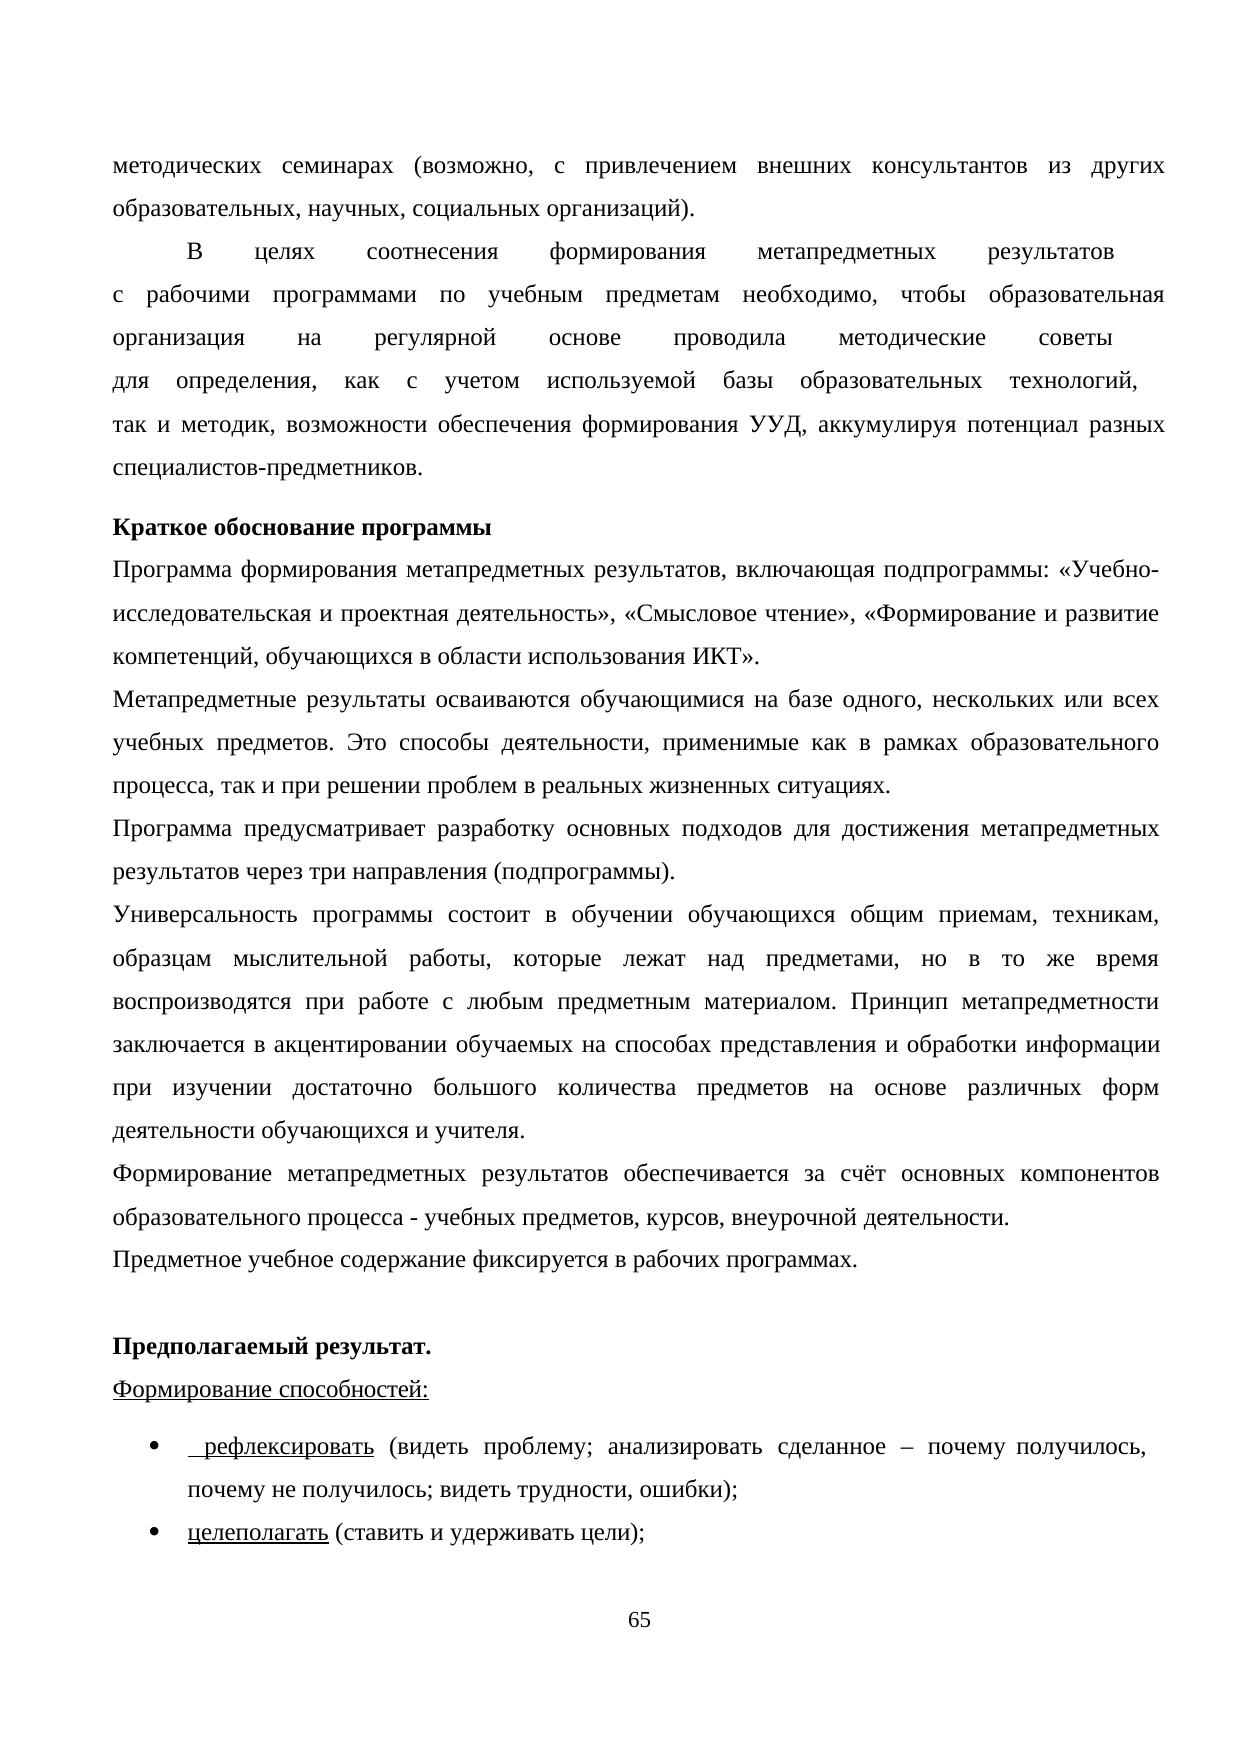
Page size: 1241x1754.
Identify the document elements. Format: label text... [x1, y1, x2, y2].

text Программа формирования метапредметных результатов, включающая подпрограммы: «Учебно- исследовательская и проектная деятельность», «Смысловое чтение», «Формирование и развитие компетенций, обучающихся в области использования ИКТ». [112, 554, 1161, 669]
list ​ рефлексировать (видеть проблему; анализировать сделанное – почему получилось, почему не получилось; видеть трудности, ошибки); [150, 1431, 1161, 1503]
text Универсальность программы состоит в обучении обучающихся общим приемам, техникам, образцам мыслительной работы, которые лежат над предметами, но в то же время воспроизводятся при работе с любым предметным материалом. Принцип метапредметности заключается в акцентировании обучаемых на способах представления и обработки информации при изучении достаточно большого количества предметов на основе различных форм деятельности обучающихся и учителя. [112, 899, 1161, 1144]
text Формирование способностей: [112, 1374, 1161, 1403]
text Программа предусматривает разработку основных подходов для достижения метапредметных результатов через три направления (подпрограммы). [112, 813, 1161, 885]
text Формирование метапредметных результатов обеспечивается за счёт основных компонентов образовательного процесса - учебных предметов, курсов, внеурочной деятельности. [112, 1158, 1161, 1230]
subtitle Краткое обоснование программы [112, 512, 1166, 541]
text Метапредметные результаты осваиваются обучающимися на базе одного, нескольких или всех учебных предметов. Это способы деятельности, применимые как в рамках образовательного процесса, так и при решении проблем в реальных жизненных ситуациях. [112, 684, 1161, 799]
list целеполагать (ставить и удерживать цели); [150, 1517, 1161, 1546]
text В целях соотнесения формирования метапредметных результатов с рабочими программами по учебным предметам необходимо, чтобы образовательная организация на регулярной основе проводила методические советы для определения, как с учетом используемой базы образовательных технологий, так и методик, возможности обеспечения формирования УУД, аккумулируя потенциал разных специалистов-предметников. [112, 236, 1166, 481]
subtitle Предполагаемый результат. [112, 1331, 1161, 1360]
text Предметное учебное содержание фиксируется в рабочих программах. [112, 1245, 1161, 1273]
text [112, 150, 1166, 222]
